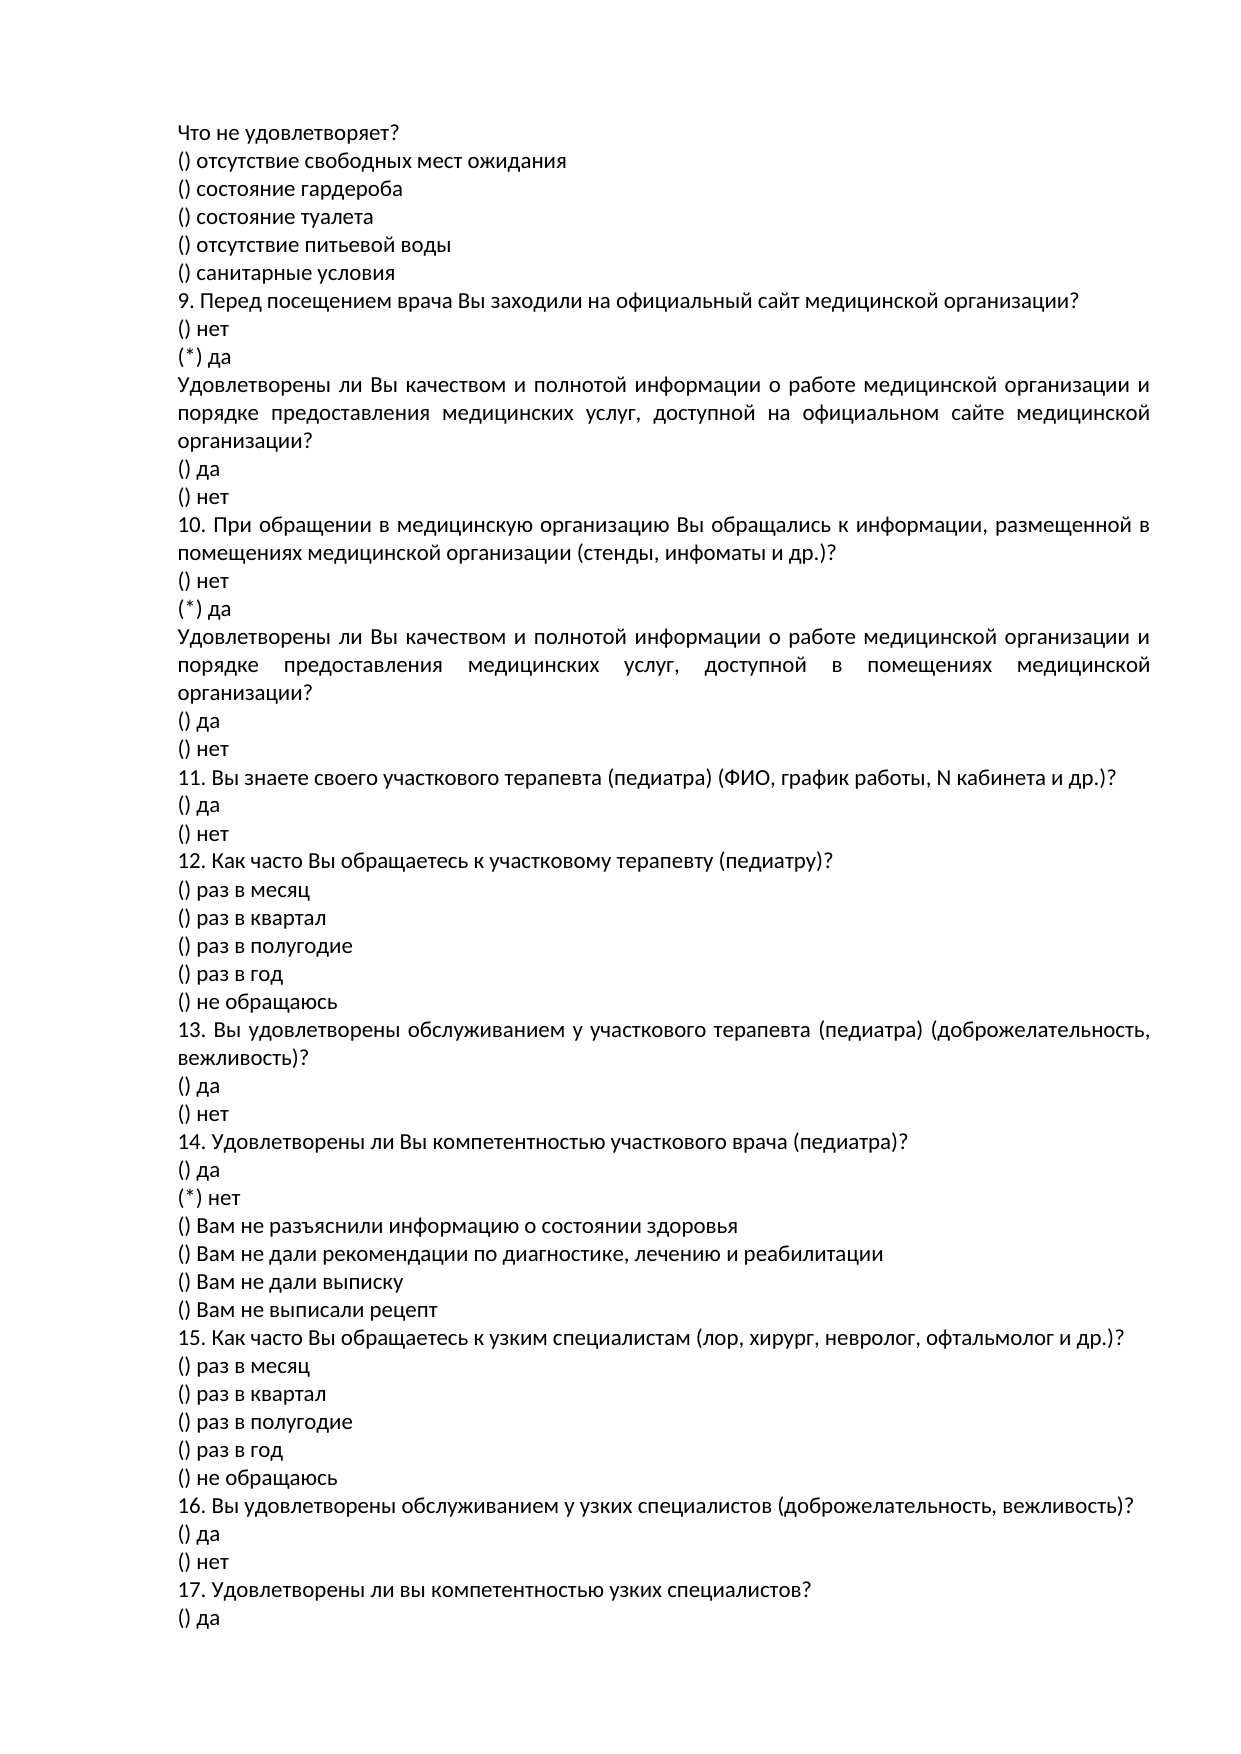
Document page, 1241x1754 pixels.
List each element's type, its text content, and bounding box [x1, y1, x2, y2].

text () раз в месяц [177, 875, 1152, 903]
text () раз в год [177, 1435, 1152, 1463]
text 11. Вы знаете своего участкового терапевта (педиатра) (ФИО, график работы, N кабинета и др.)? [177, 763, 1152, 791]
text Удовлетворены ли Вы качеством и полнотой информации о работе медицинской организации и порядке предоставления медицинских услуг, доступной в помещениях медицинской организации? [177, 622, 1152, 707]
text () да [177, 707, 1152, 734]
text 17. Удовлетворены ли вы компетентностью узких специалистов? [177, 1575, 1152, 1603]
text Что не удовлетворяет? [177, 118, 1152, 146]
text () да [177, 1071, 1152, 1099]
text () раз в квартал [177, 1379, 1152, 1407]
text () нет [177, 482, 1152, 510]
text () раз в месяц [177, 1351, 1152, 1379]
text () Вам не дали рекомендации по диагностике, лечению и реабилитации [177, 1239, 1152, 1267]
text () нет [177, 566, 1152, 594]
text () раз в квартал [177, 903, 1152, 931]
text 9. Перед посещением врача Вы заходили на официальный сайт медицинской организации? [177, 286, 1152, 314]
text () нет [177, 314, 1152, 342]
text () отсутствие свободных мест ожидания [177, 146, 1152, 174]
text () отсутствие питьевой воды [177, 230, 1152, 258]
text () не обращаюсь [177, 987, 1152, 1015]
text () да [177, 1519, 1152, 1547]
text () раз в полугодие [177, 931, 1152, 959]
text () Вам не дали выписку [177, 1267, 1152, 1295]
text 15. Как часто Вы обращаетесь к узким специалистам (лор, хирург, невролог, офтальмолог и др.)? [177, 1323, 1152, 1351]
text () состояние гардероба [177, 174, 1152, 202]
text () да [177, 791, 1152, 819]
text () да [177, 1603, 1152, 1631]
text 10. При обращении в медицинскую организацию Вы обращались к информации, размещенной в помещениях медицинской организации (стенды, инфоматы и др.)? [177, 510, 1152, 566]
text 16. Вы удовлетворены обслуживанием у узких специалистов (доброжелательность, вежливость)? [177, 1491, 1152, 1519]
text 13. Вы удовлетворены обслуживанием у участкового терапевта (педиатра) (доброжелательность, вежливость)? [177, 1015, 1152, 1071]
text () состояние туалета [177, 202, 1152, 230]
text (*) да [177, 342, 1152, 370]
text Удовлетворены ли Вы качеством и полнотой информации о работе медицинской организации и порядке предоставления медицинских услуг, доступной на официальном сайте медицинской организации? [177, 370, 1152, 454]
text () нет [177, 819, 1152, 847]
text () нет [177, 1547, 1152, 1575]
text () да [177, 454, 1152, 482]
text (*) нет [177, 1183, 1152, 1211]
text () да [177, 1155, 1152, 1183]
text 12. Как часто Вы обращаетесь к участковому терапевту (педиатру)? [177, 847, 1152, 875]
text () раз в полугодие [177, 1407, 1152, 1435]
text () Вам не выписали рецепт [177, 1295, 1152, 1323]
text (*) да [177, 594, 1152, 622]
text () раз в год [177, 959, 1152, 987]
text () Вам не разъяснили информацию о состоянии здоровья [177, 1211, 1152, 1239]
text 14. Удовлетворены ли Вы компетентностью участкового врача (педиатра)? [177, 1127, 1152, 1155]
text () нет [177, 1099, 1152, 1127]
text () санитарные условия [177, 258, 1152, 286]
text () нет [177, 734, 1152, 763]
text () не обращаюсь [177, 1463, 1152, 1491]
